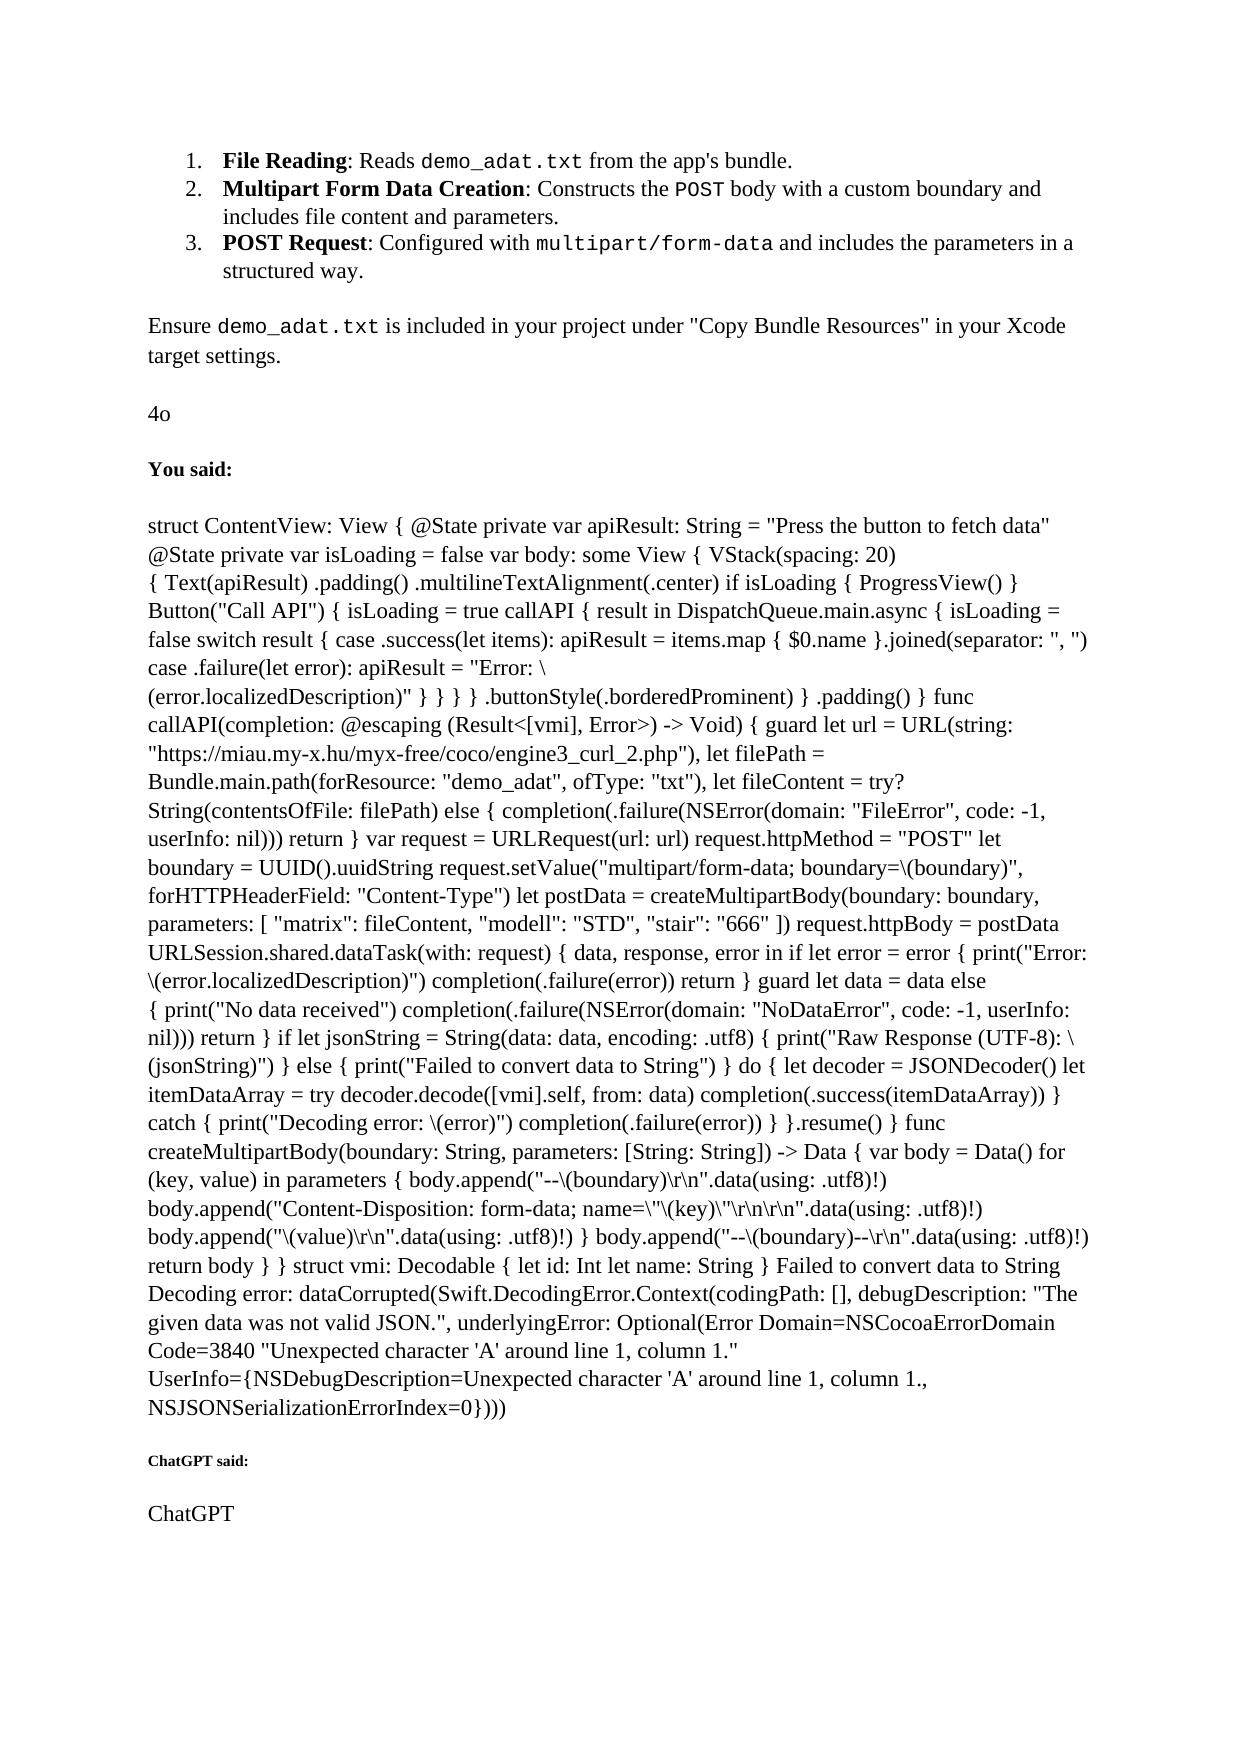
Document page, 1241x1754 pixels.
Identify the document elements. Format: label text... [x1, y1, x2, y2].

text You said: [148, 457, 1093, 481]
text 4o [148, 399, 1093, 426]
text struct ContentView: View { @State private var apiResult: String = "Press the button to fetch data" @State private var isLoading = false var body: some View { VStack(spacing: 20) { Text(apiResult) .padding() .multilineTextAlignment(.center) if isLoading { ProgressView() } Button("Call API") { isLoading = true callAPI { result in DispatchQueue.main.async { isLoading = false switch result { case .success(let items): apiResult = items.map { $0.name }.joined(separator: ", ") case .failure(let error): apiResult = "Error: \(error.localizedDescription)" } } } } .buttonStyle(.borderedProminent) } .padding() } func callAPI(completion: @escaping (Result<[vmi], Error>) -> Void) { guard let url = URL(string: "https://miau.my-x.hu/myx-free/coco/engine3_curl_2.php"), let filePath = Bundle.main.path(forResource: "demo_adat", ofType: "txt"), let fileContent = try? String(contentsOfFile: filePath) else { completion(.failure(NSError(domain: "FileError", code: -1, userInfo: nil))) return } var request = URLRequest(url: url) request.httpMethod = "POST" let boundary = UUID().uuidString request.setValue("multipart/form-data; boundary=\(boundary)", forHTTPHeaderField: "Content-Type") let postData = createMultipartBody(boundary: boundary, parameters: [ "matrix": fileContent, "modell": "STD", "stair": "666" ]) request.httpBody = postData URLSession.shared.dataTask(with: request) { data, response, error in if let error = error { print("Error: \(error.localizedDescription)") completion(.failure(error)) return } guard let data = data else { print("No data received") completion(.failure(NSError(domain: "NoDataError", code: -1, userInfo: nil))) return } if let jsonString = String(data: data, encoding: .utf8) { print("Raw Response (UTF-8): \(jsonString)") } else { print("Failed to convert data to String") } do { let decoder = JSONDecoder() let itemDataArray = try decoder.decode([vmi].self, from: data) completion(.success(itemDataArray)) } catch { print("Decoding error: \(error)") completion(.failure(error)) } }.resume() } func createMultipartBody(boundary: String, parameters: [String: String]) -> Data { var body = Data() for (key, value) in parameters { body.append("--\(boundary)\r\n".data(using: .utf8)!) body.append("Content-Disposition: form-data; name=\"\(key)\"\r\n\r\n".data(using: .utf8)!) body.append("\(value)\r\n".data(using: .utf8)!) } body.append("--\(boundary)--\r\n".data(using: .utf8)!) return body } } struct vmi: Decodable { let id: Int let name: String } Failed to convert data to String Decoding error: dataCorrupted(Swift.DecodingError.Context(codingPath: [], debugDescription: "The given data was not valid JSON.", underlyingError: Optional(Error Domain=NSCocoaErrorDomain Code=3840 "Unexpected character 'A' around line 1, column 1." UserInfo={NSDebugDescription=Unexpected character 'A' around line 1, column 1., NSJSONSerializationErrorIndex=0}))) [148, 512, 1093, 1420]
text Ensure demo_adat.txt is included in your project under "Copy Bundle Resources" in your Xcode target settings. [148, 312, 1093, 368]
list POST Request: Configured with multipart/form-data and includes the parameters in a structured way. [185, 229, 1093, 283]
list Multipart Form Data Creation: Constructs the POST body with a custom boundary and includes file content and parameters. [185, 175, 1093, 229]
text ChatGPT [148, 1500, 1093, 1526]
list File Reading: Reads demo_adat.txt from the app's bundle. [185, 148, 1093, 175]
text ChatGPT said: [148, 1451, 1093, 1469]
